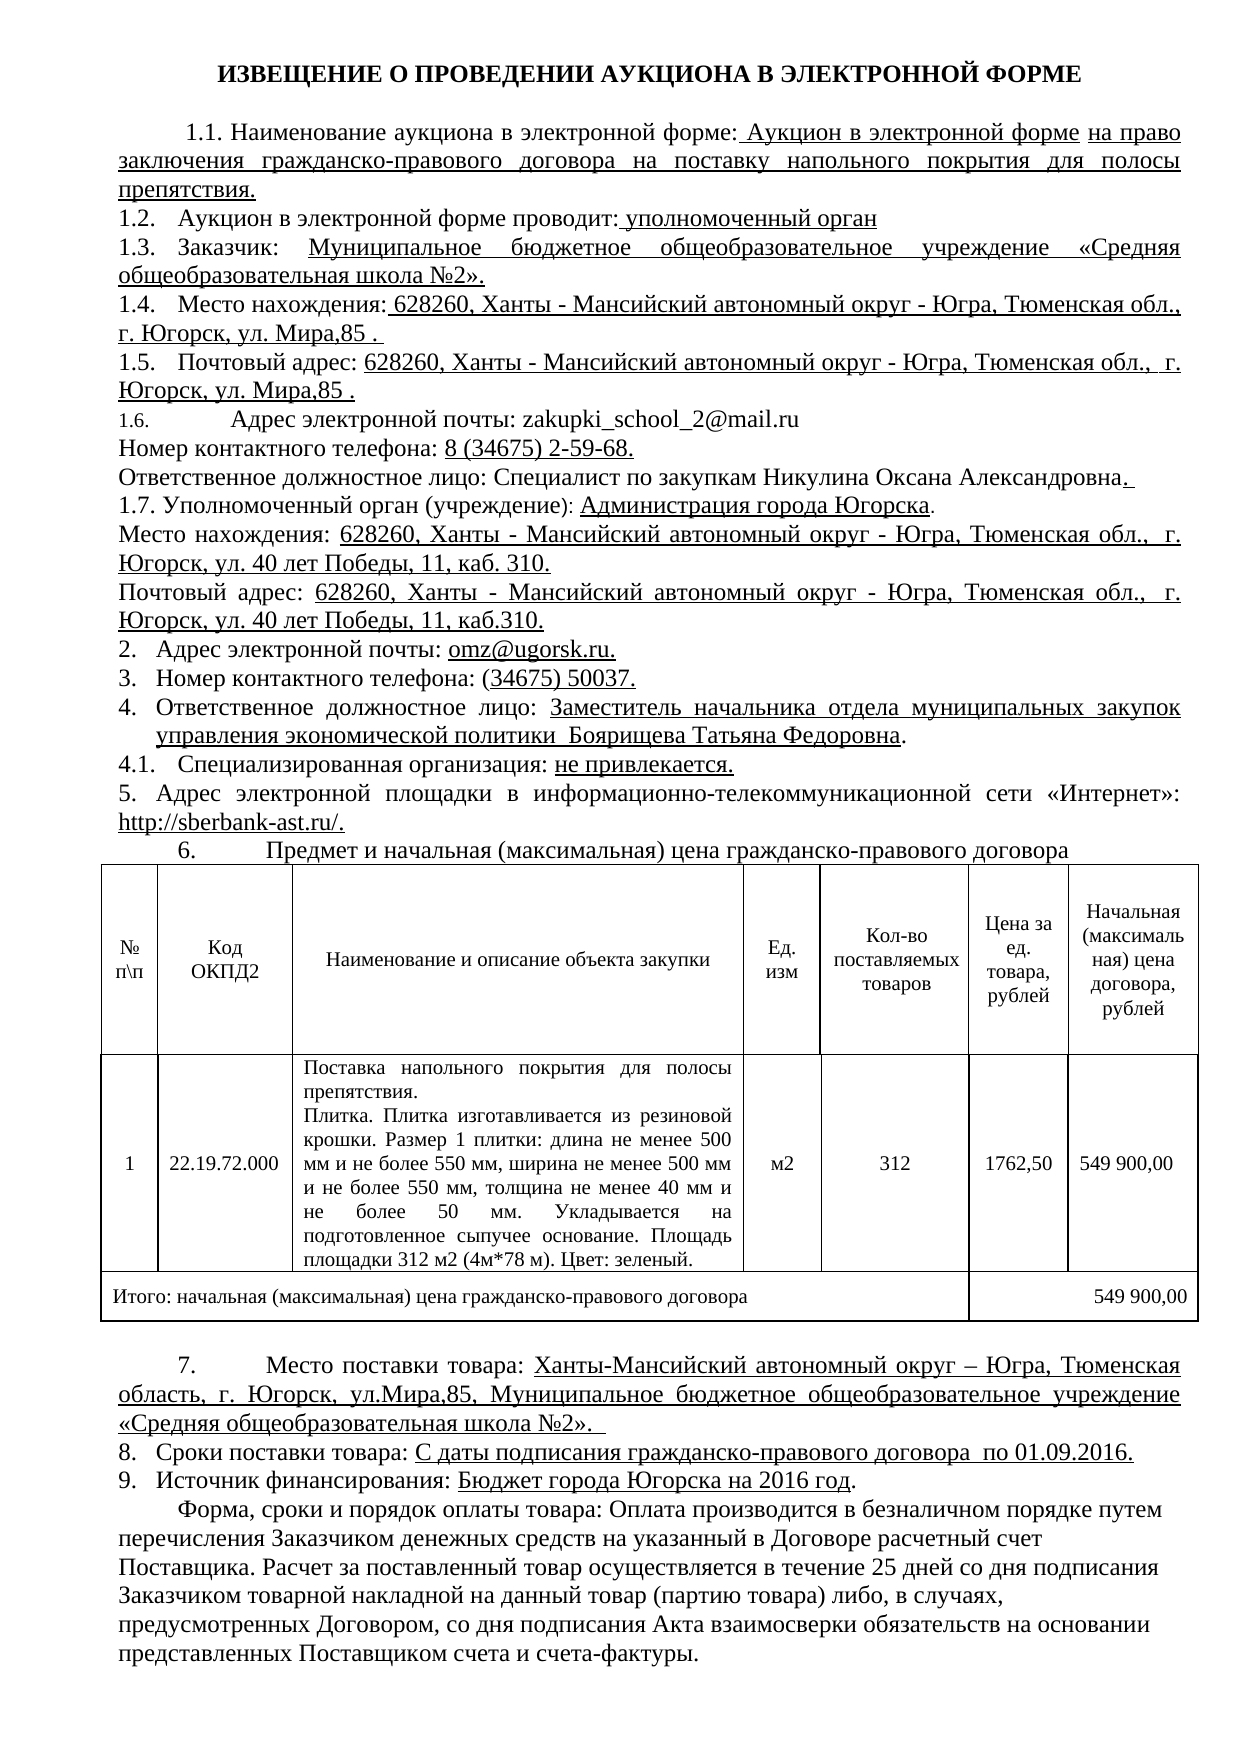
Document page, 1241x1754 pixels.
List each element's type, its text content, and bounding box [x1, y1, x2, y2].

list Заказчик: Муниципальное бюджетное общеобразовательное учреждение «Средняя общеобразовательная школа №2». [118, 232, 1181, 289]
list Почтовый адрес: 628260, Ханты - Мансийский автономный округ - Югра, Тюменская обл., г. Югорск, ул. Мира,85 . [118, 347, 1181, 404]
list Аукцион в электронной форме проводит: уполномоченный орган [118, 203, 1181, 232]
table_header Ед. изм [744, 865, 819, 1054]
text Номер контактного телефона: 8 (34675) 2-59-68. [118, 433, 1181, 462]
list Место поставки товара: Ханты-Мансийский автономный округ – Югра, Тюменская область, г. Югорск, ул.Мира,85, Муниципальное бюджетное общеобразовательное учреждение «Средняя общеобразовательная школа №2». [118, 1351, 1181, 1404]
list Наименование аукциона в электронной форме: Аукцион в электронной форме на право заключения гражданско-правового договора на поставку напольного покрытия для полосы препятствия. [118, 117, 1181, 170]
list Адрес электронной почты: zakupki_school_2@mail.ru [118, 404, 1181, 433]
table_cell 312 [822, 1055, 968, 1271]
table_cell Поставка напольного покрытия для полосы препятствия. Плитка. Плитка изготавливается из резиновой крошки. Размер 1 плитки: длина не менее 500 мм и не более 550 мм, ширина не менее 500 мм и не более 550 мм, толщина не менее 40 мм и не более 50 мм. Укладывается на подготовленное сыпучее основание. Площадь площадки 312 м2 (4м*78 м). Цвет: зеленый. [293, 1055, 743, 1271]
table_header № п\п [102, 865, 157, 1054]
text Форма, сроки и порядок оплаты товара: Оплата производится в безналичном порядке путем перечисления Заказчиком денежных средств на указанный в Договоре расчетный счет Поставщика. Расчет за поставленный товар осуществляется в течение 25 дней со дня подписания Заказчиком товарной накладной на данный товар (партию товара) либо, в случаях, предусмотренных Договором, со дня подписания Акта взаимосверки обязательств на основании представленных Поставщиком счета и счета-фактуры. [118, 1494, 1181, 1667]
list Сроки поставки товара: С даты подписания гражданско-правового договора по 01.09.2016. [118, 1437, 1181, 1466]
table_cell 1 [102, 1055, 157, 1271]
table_header Кол-во поставляемых товаров [821, 865, 968, 1054]
table_cell Итого: начальная (максимальная) цена гражданско-правового договора [102, 1272, 968, 1320]
list Номер контактного телефона: (34675) 50037. [118, 663, 1181, 692]
table_cell м2 [744, 1055, 821, 1271]
list Место поставки товара: Ханты-Мансийский автономный округ – Югра, Тюменская область, г. Югорск, ул.Мира,85, Муниципальное бюджетное общеобразовательное учреждение «Средняя общеобразовательная школа №2». [118, 1406, 1181, 1437]
text Ответственное должностное лицо: Специалист по закупкам Никулина Оксана Александровна. [118, 462, 1181, 490]
text ИЗВЕЩЕНИЕ О ПРОВЕДЕНИИ АУКЦИОНА В ЭЛЕКТРОННОЙ ФОРМЕ [118, 59, 1181, 88]
text 1.7. Уполномоченный орган (учреждение): Администрация города Югорска. [118, 490, 1181, 519]
table_header Код ОКПД2 [158, 865, 292, 1054]
list Место нахождения: 628260, Ханты - Мансийский автономный округ - Югра, Тюменская обл., г. Югорск, ул. Мира,85 . [118, 289, 1181, 347]
table_cell 549 900,00 [1069, 1055, 1197, 1271]
list Адрес электронной площадки в информационно-телекоммуникационной сети «Интернет»: http://sberbank-ast.ru/. [118, 778, 1181, 835]
list Наименование аукциона в электронной форме: Аукцион в электронной форме на право заключения гражданско-правового договора на поставку напольного покрытия для полосы препятствия. [118, 172, 1181, 203]
text Место нахождения: 628260, Ханты - Мансийский автономный округ - Югра, Тюменская обл., г. Югорск, ул. 40 лет Победы, 11, каб. 310. [118, 519, 1181, 577]
list Источник финансирования: Бюджет города Югорска на 2016 год. [118, 1466, 1181, 1494]
table_cell 549 900,00 [970, 1272, 1197, 1320]
table_cell 22.19.72.000 [159, 1055, 292, 1271]
list Предмет и начальная (максимальная) цена гражданско-правового договора [177, 835, 1181, 864]
table_header Начальная (максимальная) цена договора, рублей [1069, 865, 1198, 1054]
list Ответственное должностное лицо: Заместитель начальника отдела муниципальных закупок управления экономической политики Боярищева Татьяна Федоровна. [118, 692, 1181, 749]
table_header Цена за ед. товара, рублей [969, 865, 1068, 1054]
table_cell 1762,50 [970, 1055, 1067, 1271]
text Почтовый адрес: 628260, Ханты - Мансийский автономный округ - Югра, Тюменская обл., г. Югорск, ул. 40 лет Победы, 11, каб.310. [118, 577, 1181, 634]
list Адрес электронной почты: omz@ugorsk.ru. [118, 634, 1181, 663]
list Специализированная организация: не привлекается. [118, 749, 1181, 778]
table_header Наименование и описание объекта закупки [293, 865, 743, 1054]
